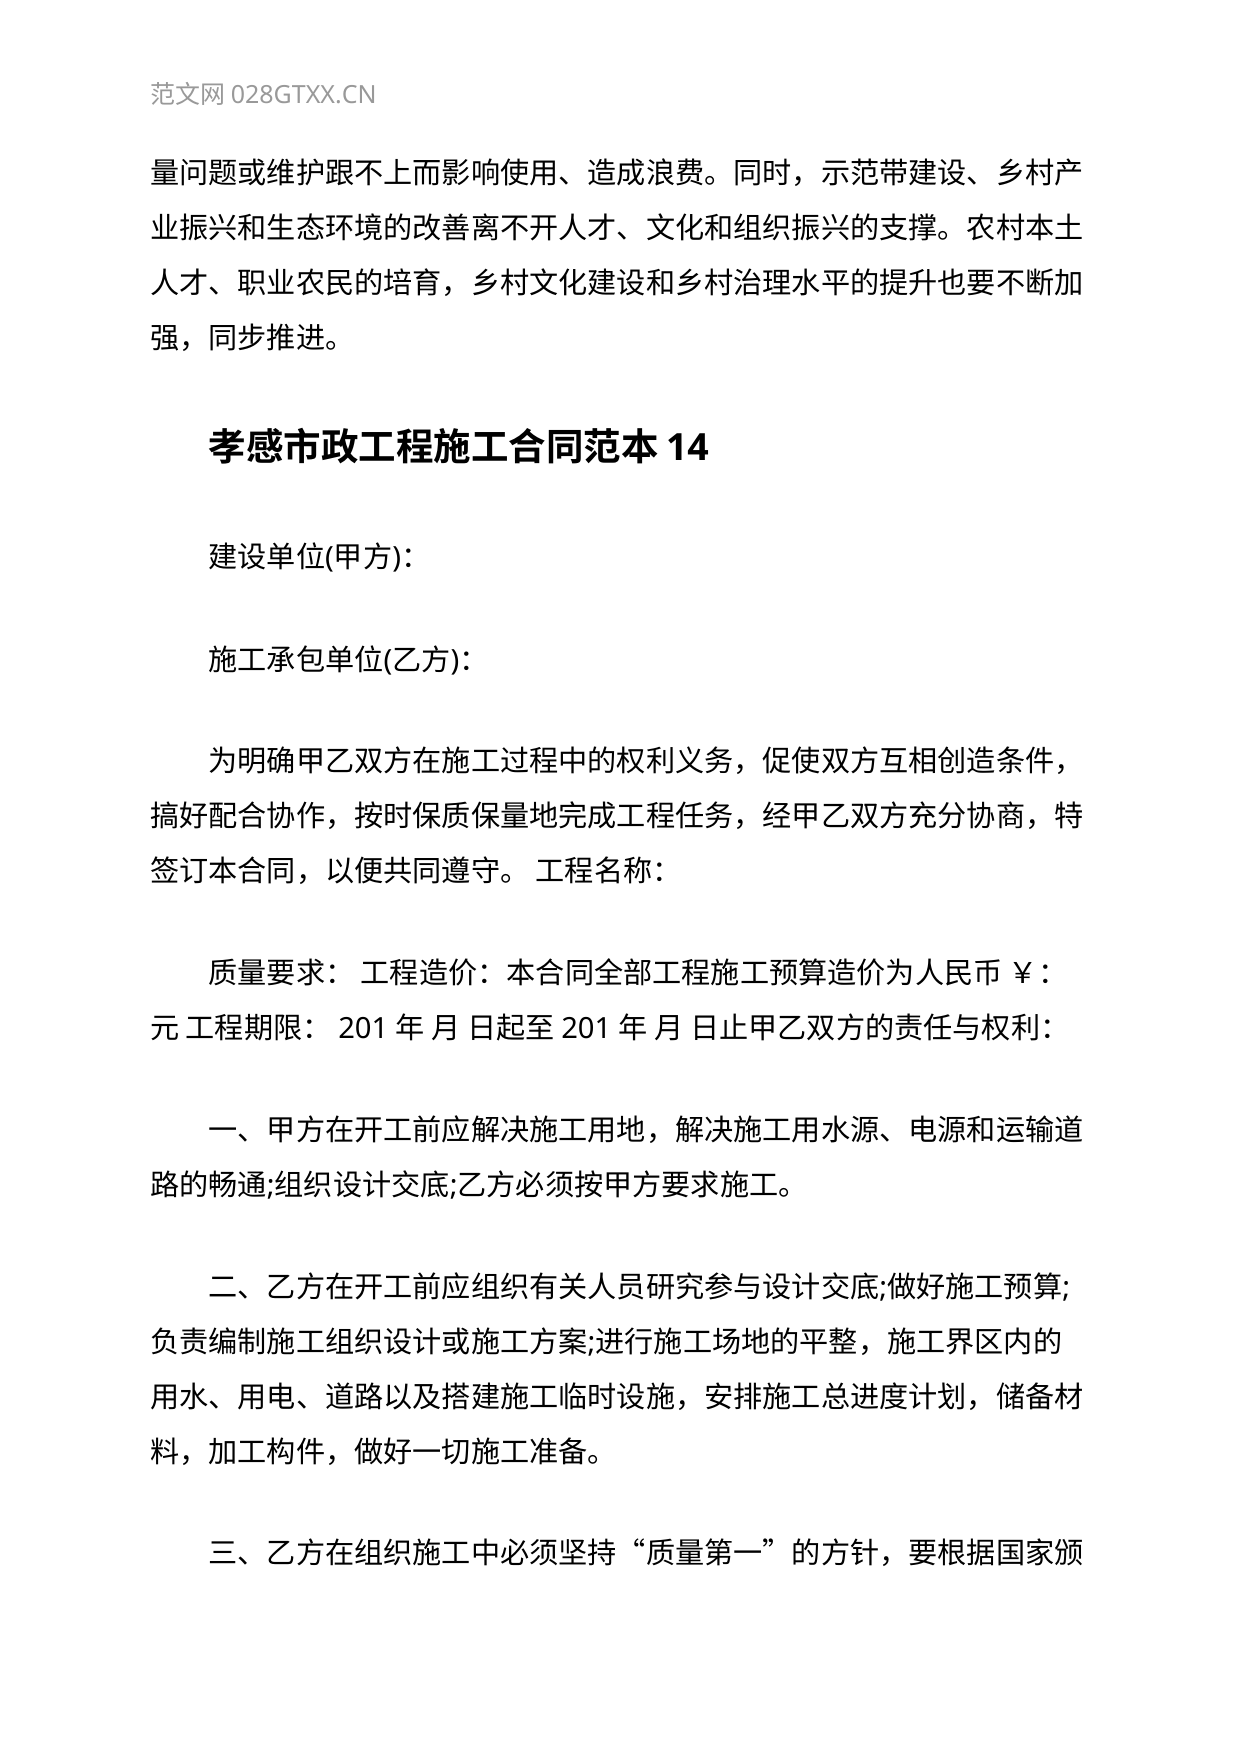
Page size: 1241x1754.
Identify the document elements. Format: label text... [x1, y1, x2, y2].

text 孝感市政工程施工合同范本14 [150, 416, 1090, 471]
text 施工承包单位(乙方)： [150, 636, 1090, 678]
text 为明确甲乙双方在施工过程中的权利义务，促使双方互相创造条件，搞好配合协作，按时保质保量地完成工程任务，经甲乙双方充分协商，特签订本合同，以便共同遵守。 工程名称： [150, 738, 1090, 890]
text 质量要求： 工程造价：本合同全部工程施工预算造价为人民币 ￥： 元 工程期限： 201 年 月 日起至 201 年 月 日止甲乙双方的责任与权利： [150, 949, 1090, 1047]
text 建设单位(甲方)： [150, 534, 1090, 576]
text 二、乙方在开工前应组织有关人员研究参与设计交底;做好施工预算;负责编制施工组织设计或施工方案;进行施工场地的平整，施工界区内的用水、用电、道路以及搭建施工临时设施，安排施工总进度计划，储备材料，加工构件，做好一切施工准备。 [150, 1263, 1090, 1471]
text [150, 150, 1090, 357]
text 一、甲方在开工前应解决施工用地，解决施工用水源、电源和运输道路的畅通;组织设计交底;乙方必须按甲方要求施工。 [150, 1106, 1090, 1204]
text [150, 1530, 1090, 1572]
